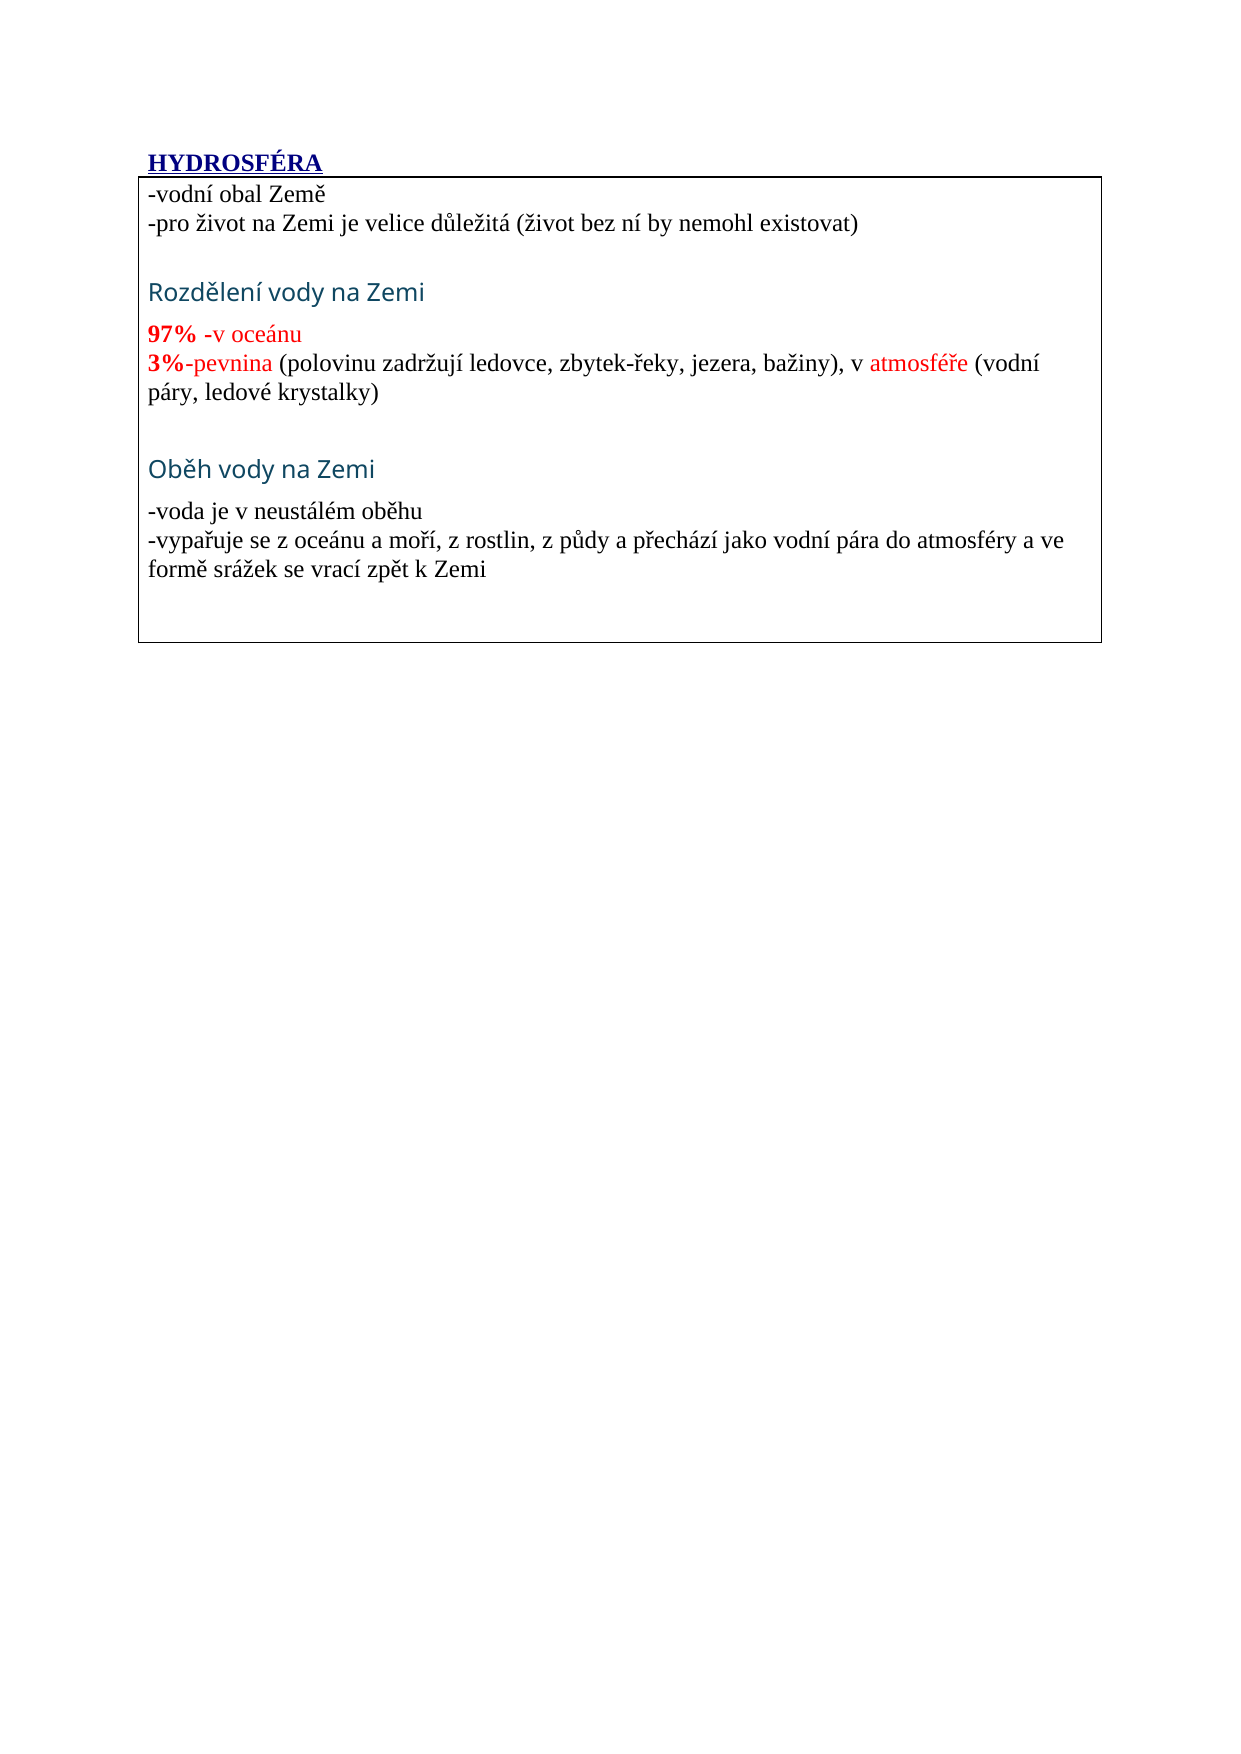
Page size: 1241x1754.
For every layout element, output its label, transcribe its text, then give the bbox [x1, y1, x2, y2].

subtitle Rozdělení vody na Zemi [139, 271, 1101, 308]
subtitle Oběh vody na Zemi [139, 448, 1101, 485]
text -pro život na Zemi je velice důležitá (život bez ní by nemohl existovat) [148, 208, 1093, 237]
text -vypařuje se z oceánu a moří, z rostlin, z půdy a přechází jako vodní pára do atmosféry a ve formě srážek se vrací zpět k Zemi [148, 525, 1093, 583]
text 97% -v oceánu [139, 316, 1101, 348]
text 3%-pevnina (polovinu zadržují ledovce, zbytek-řeky, jezera, bažiny), v atmosféře (vodní páry, ledové krystalky) [148, 348, 1093, 406]
text -voda je v neustálém oběhu [139, 493, 1101, 525]
text HYDROSFÉRA [148, 148, 1093, 176]
text -vodní obal Země [139, 178, 1101, 208]
